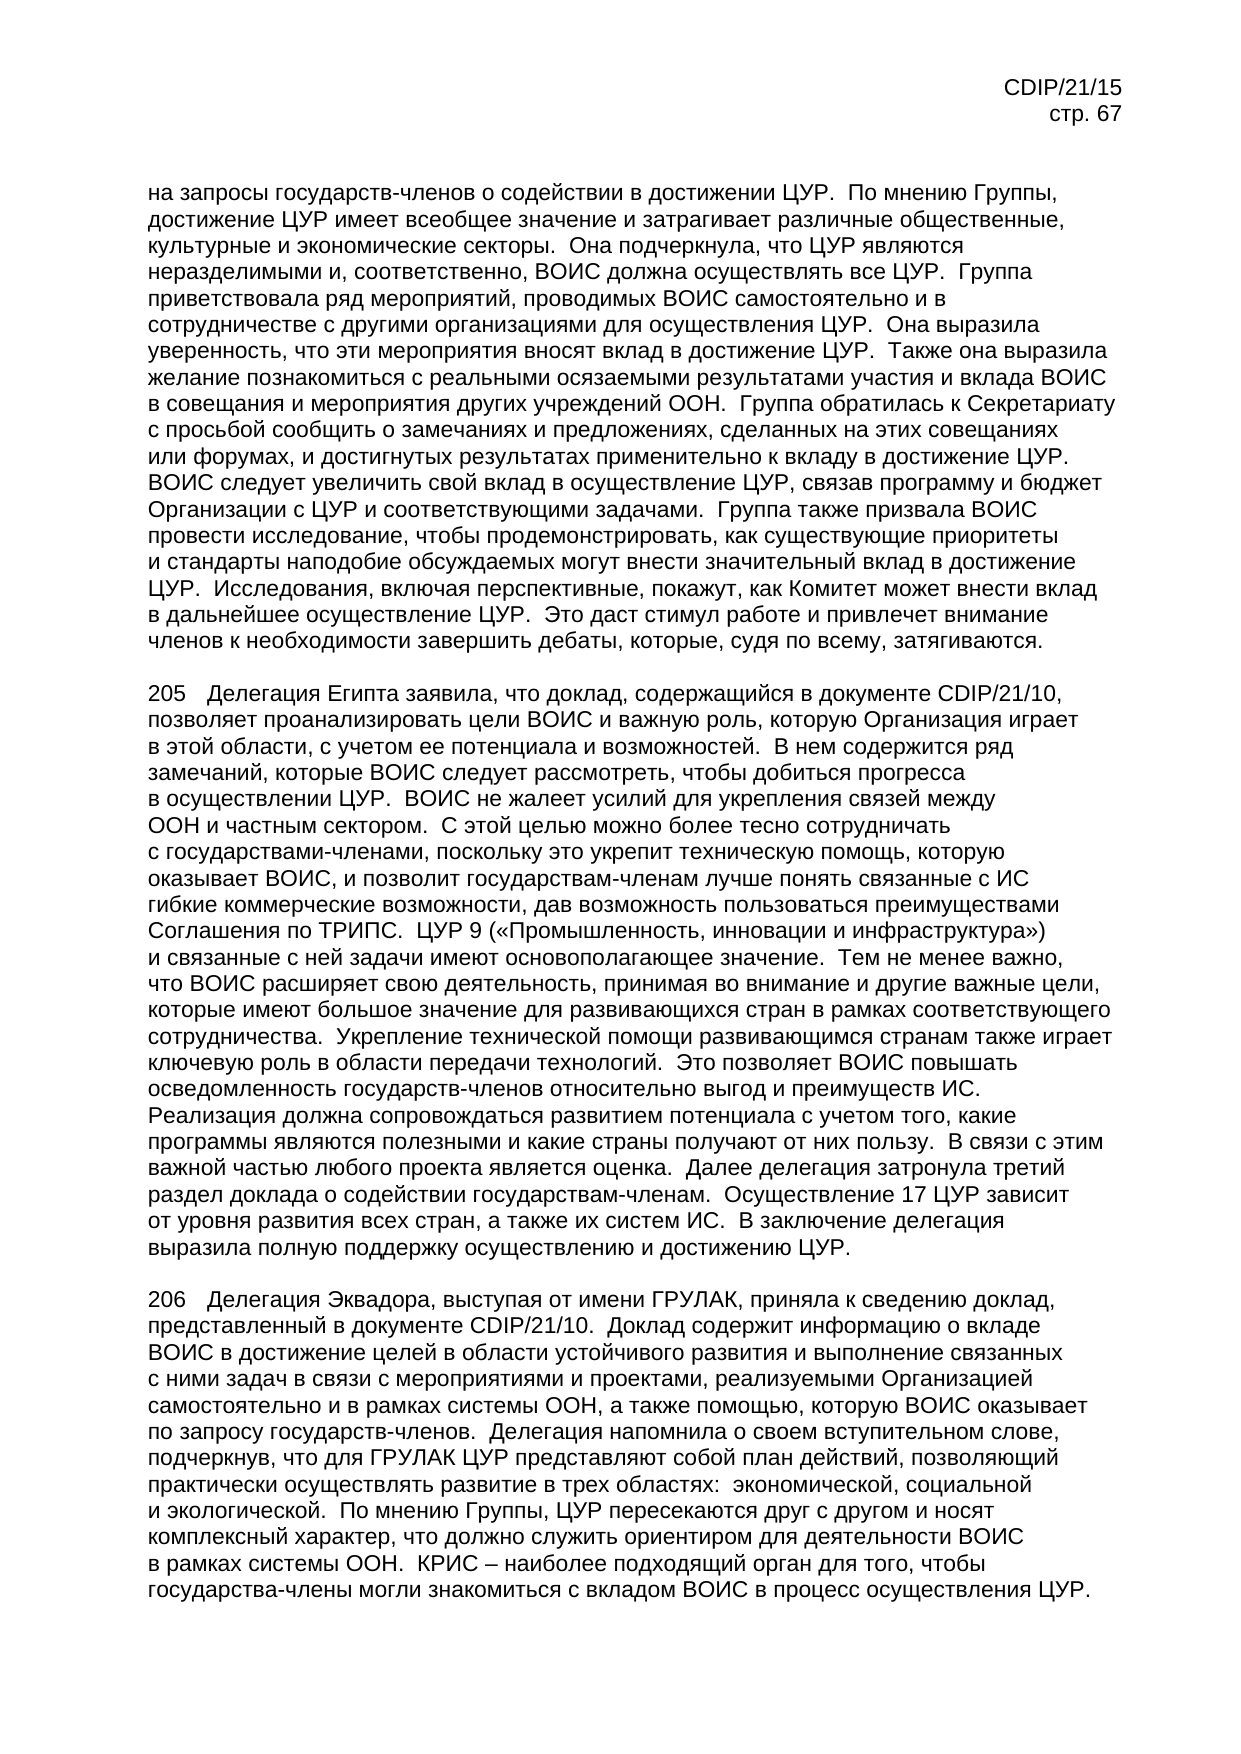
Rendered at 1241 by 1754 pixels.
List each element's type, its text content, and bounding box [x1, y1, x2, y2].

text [148, 179, 1122, 654]
text Делегация Египта заявила, что доклад, содержащийся в документе CDIP/21/10, позволяет проанализировать цели ВОИС и важную роль, которую Организация играет в этой области, с учетом ее потенциала и возможностей. В нем содержится ряд замечаний, которые ВОИС следует рассмотреть, чтобы добиться прогресса в осуществлении ЦУР. ВОИС не жалеет усилий для укрепления связей между ООН и частным сектором. С этой целью можно более тесно сотрудничать с государствами-членами, поскольку это укрепит техническую помощь, которую оказывает ВОИС, и позволит государствам-членам лучше понять связанные с ИС гибкие коммерческие возможности, дав возможность пользоваться преимуществами Соглашения по ТРИПС. ЦУР 9 («Промышленность, инновации и инфраструктура») и связанные с ней задачи имеют основополагающее значение. Тем не менее важно, что ВОИС расширяет свою деятельность, принимая во внимание и другие важные цели, которые имеют большое значение для развивающихся стран в рамках соответствующего сотрудничества. Укрепление технической помощи развивающимся странам также играет ключевую роль в области передачи технологий. Это позволяет ВОИС повышать осведомленность государств-членов относительно выгод и преимуществ ИС. Реализация должна сопровождаться развитием потенциала с учетом того, какие программы являются полезными и какие страны получают от них пользу. В связи с этим важной частью любого проекта является оценка. Далее делегация затронула третий раздел доклада о содействии государствам-членам. Осуществление 17 ЦУР зависит от уровня развития всех стран, а также их систем ИС. В заключение делегация выразила полную поддержку осуществлению и достижению ЦУР. [148, 680, 1122, 1260]
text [148, 1286, 1122, 1602]
